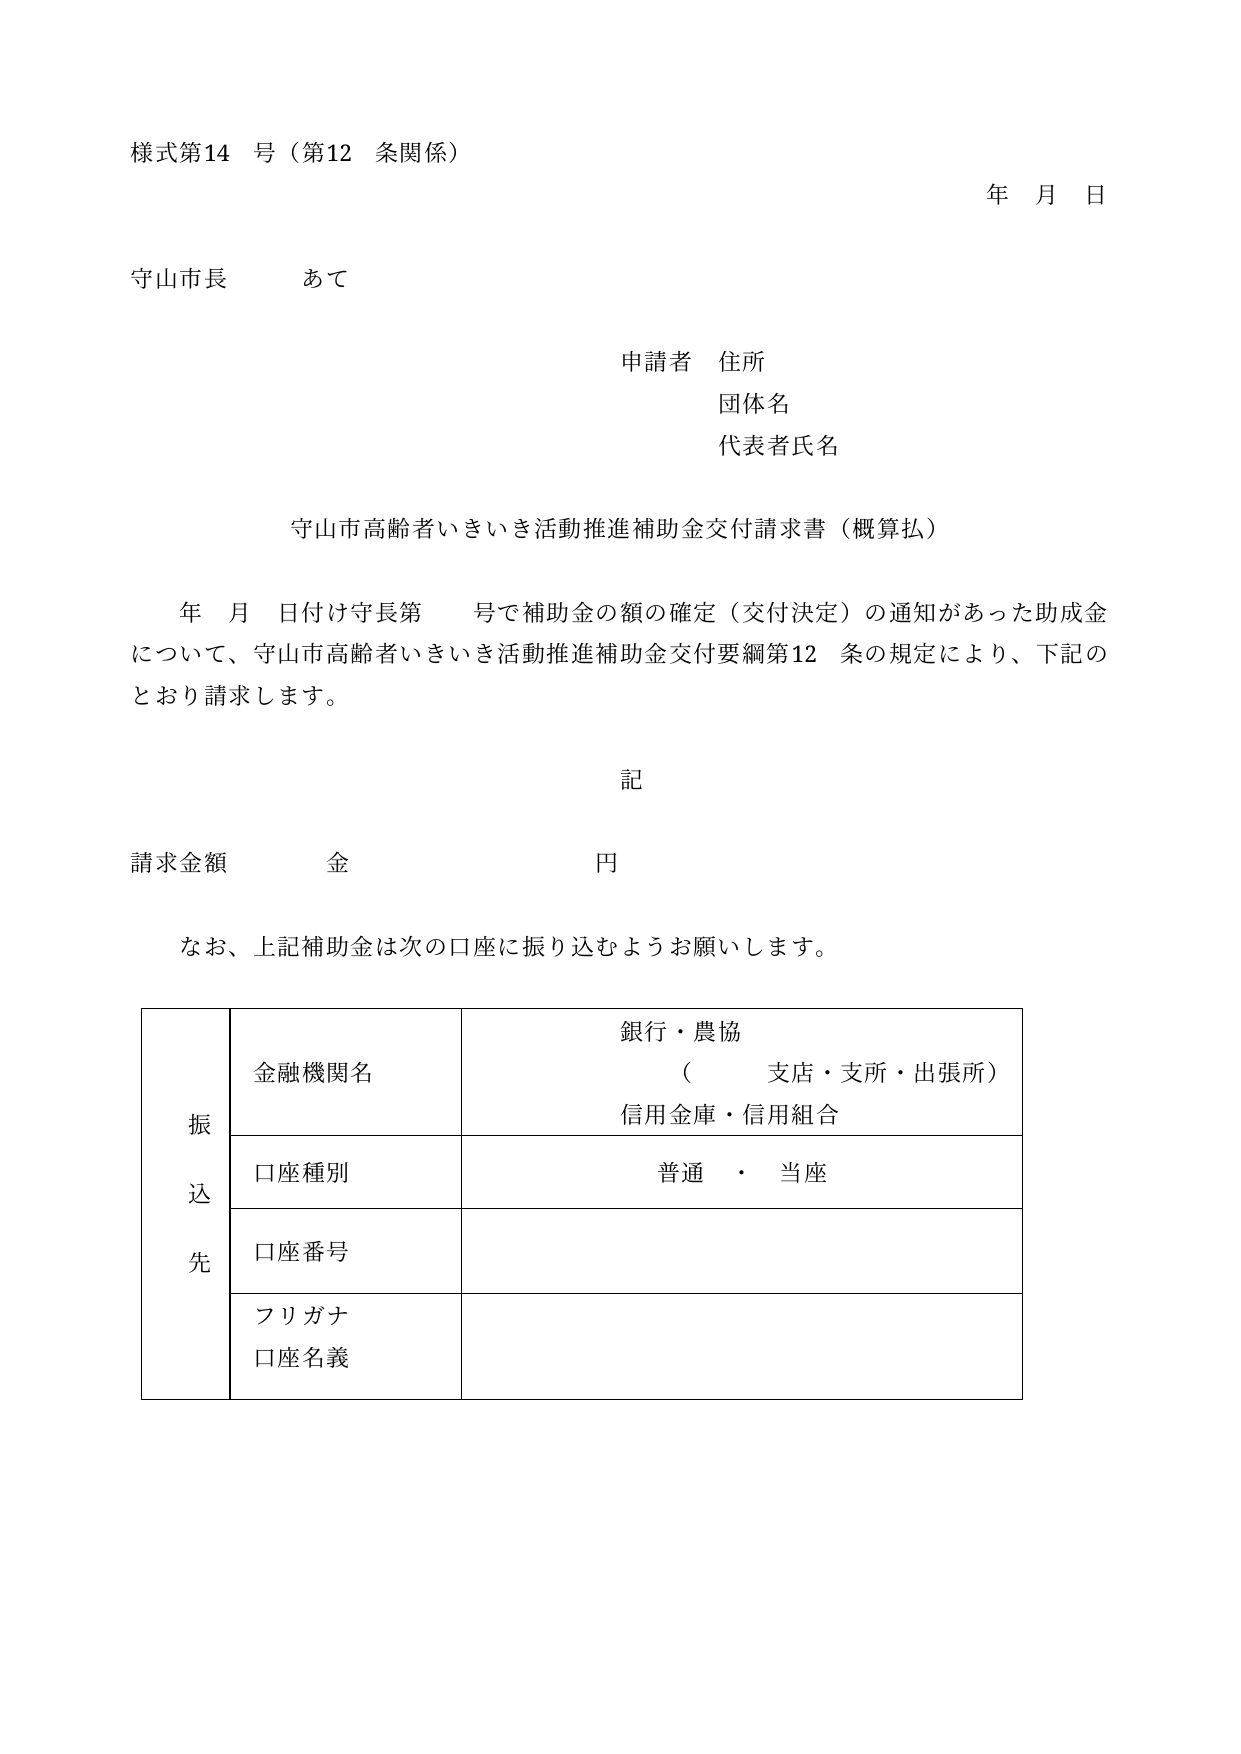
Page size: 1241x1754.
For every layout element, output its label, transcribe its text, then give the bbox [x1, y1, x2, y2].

subtitle 記 [131, 757, 1110, 799]
table_header 銀行・農協 （ 支店・支所・出張所） 信用金庫・信用組合 [462, 1009, 1022, 1134]
text 守山市長 あて [131, 256, 1110, 298]
text 団体名 [131, 382, 1110, 423]
table_cell 口座番号 [231, 1209, 461, 1292]
table_cell 普通 ・ 当座 [462, 1136, 1022, 1208]
text なお、上記補助金は次の口座に振り込むようお願いします。 [131, 924, 1110, 966]
table_cell 口座種別 [231, 1136, 461, 1208]
table_cell フリガナ 口座名義 [231, 1294, 461, 1399]
text 守山市高齢者いきいき活動推進補助金交付請求書（概算払） [131, 507, 1110, 549]
text 申請者 住所 [131, 340, 1110, 382]
table_cell [462, 1294, 1022, 1399]
text 年 月 日付け守長第 号で補助金の額の確定（交付決定）の通知があった助成金について、守山市高齢者いきいき活動推進補助金交付要綱第12条の規定により、下記のとおり請求します。 [131, 590, 1110, 716]
text 様式第14号（第12条関係） [131, 131, 1110, 173]
table_cell [462, 1209, 1022, 1292]
text 請求金額 金 円 [131, 841, 1110, 883]
table_header 金融機関名 [231, 1009, 461, 1134]
text 代表者氏名 [131, 423, 1110, 465]
text 年 月 日 [131, 173, 1110, 214]
table_header [142, 1009, 229, 1399]
